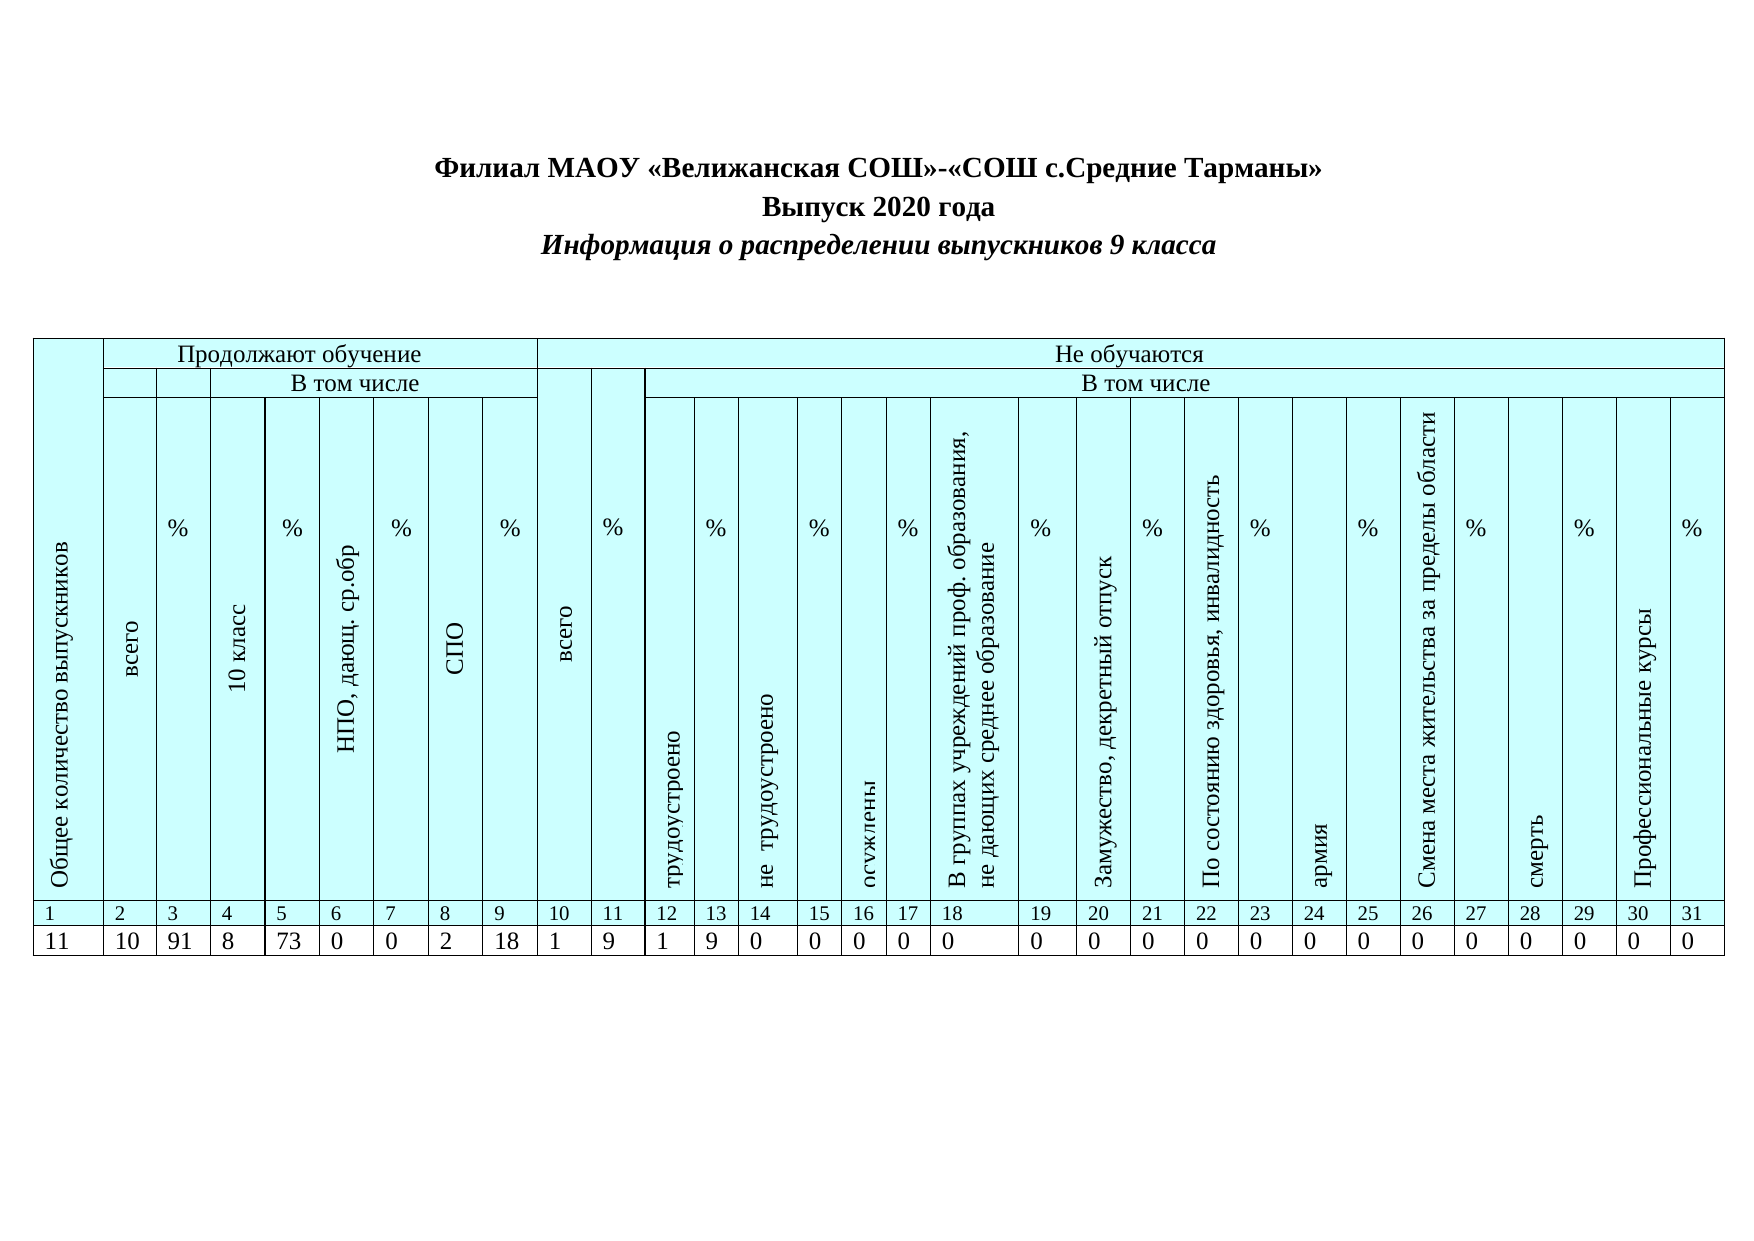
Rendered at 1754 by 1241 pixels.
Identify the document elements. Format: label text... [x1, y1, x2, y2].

table_cell 0 [1455, 926, 1508, 955]
table_cell [104, 369, 156, 397]
table_cell % [695, 398, 738, 900]
table_cell 10 [538, 901, 591, 925]
table_cell Профессиональные курсы [1617, 398, 1670, 900]
table_cell % [1019, 398, 1076, 900]
table_cell 23 [1239, 901, 1292, 925]
table_cell 29 [1563, 901, 1616, 925]
table_cell 17 [887, 901, 930, 925]
table_cell 0 [1617, 926, 1670, 955]
table_cell 0 [1347, 926, 1400, 955]
table_cell всего [538, 369, 591, 900]
table_cell 28 [1509, 901, 1562, 925]
table_cell 6 [320, 901, 373, 925]
table_cell 9 [483, 901, 537, 925]
table_cell 10 [104, 926, 156, 955]
table_cell 22 [1185, 901, 1238, 925]
table_cell В том числе [211, 369, 537, 397]
table_cell смерть [1509, 398, 1562, 900]
table_cell 0 [1239, 926, 1292, 955]
table_cell 0 [374, 926, 428, 955]
table_cell [157, 369, 210, 397]
table_cell 8 [429, 901, 482, 925]
table_cell 18 [931, 901, 1018, 925]
table_cell 2 [429, 926, 482, 955]
table_cell % [1131, 398, 1184, 900]
table_cell % [1563, 398, 1616, 900]
table_cell 0 [320, 926, 373, 955]
table_cell 0 [1077, 926, 1130, 955]
table_cell % [1671, 398, 1724, 900]
table_cell 25 [1347, 901, 1400, 925]
table_header Продолжают обучение [104, 339, 537, 367]
table_cell 0 [1509, 926, 1562, 955]
table_cell % [887, 398, 930, 900]
table_cell 3 [157, 901, 210, 925]
table_cell 91 [157, 926, 210, 955]
table_cell 24 [1293, 901, 1346, 925]
table_cell 9 [695, 926, 738, 955]
table_cell В группах учреждений проф. образования, не дающих среднее образование [931, 398, 1018, 900]
table_cell 0 [1131, 926, 1184, 955]
table_cell 0 [739, 926, 797, 955]
table_cell % [1455, 398, 1508, 900]
table_cell 1 [646, 926, 694, 955]
table_cell % [266, 398, 319, 900]
table_cell не трудоустроено [739, 398, 797, 900]
table_cell 26 [1401, 901, 1454, 925]
table_cell 8 [211, 926, 264, 955]
table_cell 30 [1617, 901, 1670, 925]
table_cell 18 [483, 926, 537, 955]
table_header Не обучаются [538, 339, 1724, 367]
table_cell 0 [1401, 926, 1454, 955]
table_cell 0 [1293, 926, 1346, 955]
table_cell 15 [798, 901, 841, 925]
table_cell 0 [798, 926, 841, 955]
table_cell 20 [1077, 901, 1130, 925]
table_cell 11 [34, 926, 103, 955]
table_cell 4 [211, 901, 264, 925]
table_cell 14 [739, 901, 797, 925]
table_cell % [1347, 398, 1400, 900]
table_cell 0 [1019, 926, 1076, 955]
table_cell 2 [104, 901, 156, 925]
table_cell 0 [842, 926, 886, 955]
table_cell 27 [1455, 901, 1508, 925]
table_cell 0 [887, 926, 930, 955]
table_cell 19 [1019, 901, 1076, 925]
text Информация о распределении выпускников 9 класса [44, 227, 1713, 261]
table_cell армия [1293, 398, 1346, 900]
table_cell трудоустроено [646, 398, 694, 900]
table_cell % [483, 398, 537, 900]
table_header Общее количество выпускников [34, 339, 103, 900]
text Выпуск 2020 года [44, 189, 1713, 222]
table_cell 12 [646, 901, 694, 925]
table_cell 73 [266, 926, 319, 955]
table_cell 0 [1185, 926, 1238, 955]
table_cell % [1239, 398, 1292, 900]
table_cell % [374, 398, 428, 900]
table_cell 31 [1671, 901, 1724, 925]
table_cell 9 [592, 926, 644, 955]
table_cell 1 [34, 901, 103, 925]
table_cell Смена места жительства за пределы области [1401, 398, 1454, 900]
table_cell По состоянию здоровья, инвалидность [1185, 398, 1238, 900]
table_cell Замужество, декретный отпуск [1077, 398, 1130, 900]
table_cell НПО, дающ. ср.обр [320, 398, 373, 900]
table_cell 11 [592, 901, 644, 925]
table_cell % [592, 369, 644, 900]
table_cell 21 [1131, 901, 1184, 925]
table_cell 16 [842, 901, 886, 925]
table_cell осуждены [842, 398, 886, 900]
table_cell 13 [695, 901, 738, 925]
table_cell СПО [429, 398, 482, 900]
table_cell 5 [266, 901, 319, 925]
table_cell 10 класс [211, 398, 264, 900]
table_cell В том числе [646, 369, 1724, 397]
table_cell % [157, 398, 210, 900]
table_cell % [798, 398, 841, 900]
table_cell 0 [1563, 926, 1616, 955]
table_cell 7 [374, 901, 428, 925]
table_cell 0 [931, 926, 1018, 955]
table_cell всего [104, 398, 156, 900]
table_cell 0 [1671, 926, 1724, 955]
text Филиал МАОУ «Велижанская СОШ»-«СОШ с.Средние Тарманы» [44, 150, 1713, 184]
table_cell 1 [538, 926, 591, 955]
